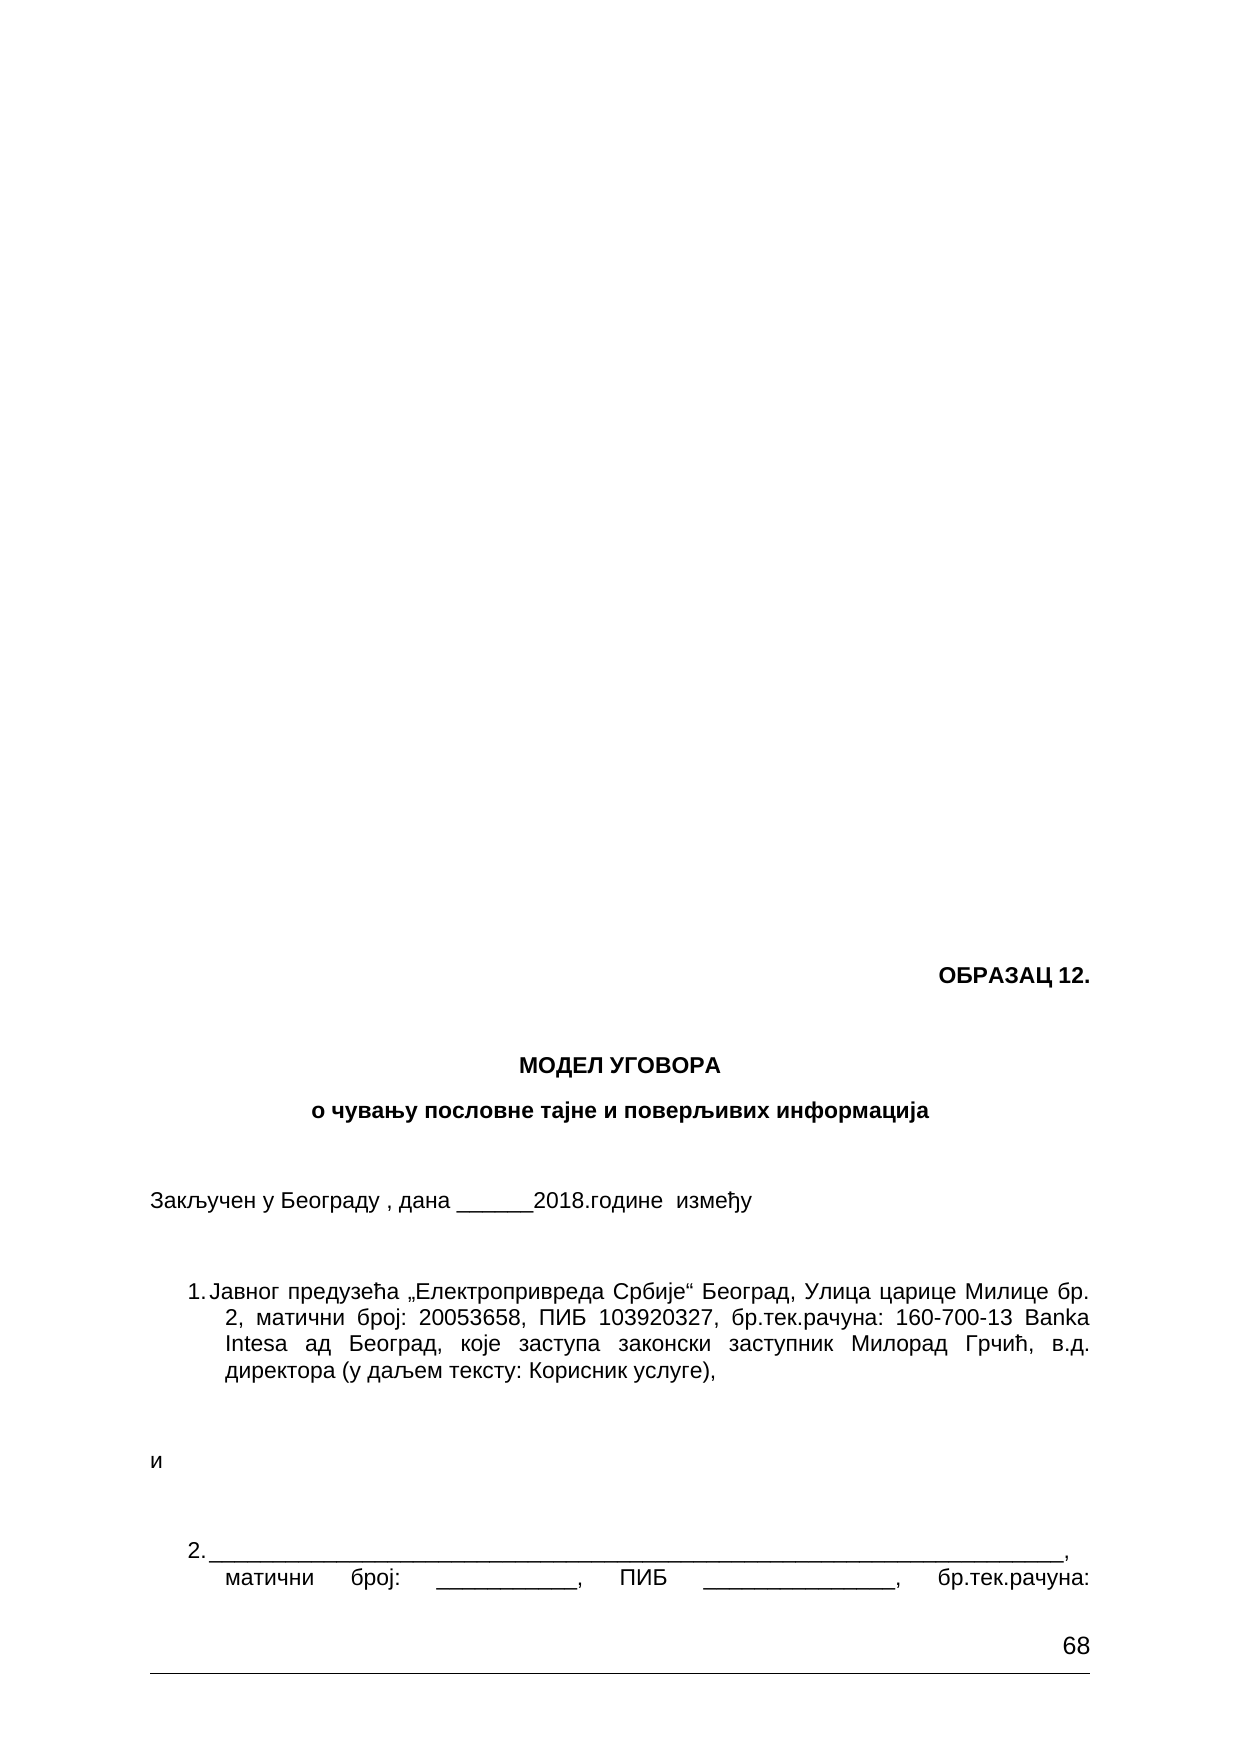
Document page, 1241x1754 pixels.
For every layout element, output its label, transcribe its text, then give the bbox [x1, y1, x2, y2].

text МОДЕЛ УГОВОРА [150, 1052, 1090, 1078]
text ОБРАЗАЦ 12. [150, 962, 1090, 988]
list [187, 1537, 1090, 1590]
text Закључен у Београду , дана ______2018.године између [150, 1187, 1090, 1214]
text о чувању пословне тајне и поверљивих информација [150, 1097, 1090, 1123]
list Јавног предузећа „Електропривреда Србије“ Београд, Улица царице Милице бр. 2, матични број: 20053658, ПИБ 103920327, бр.тек.рачуна: 160-700-13 Banka Intesa ад Београд, које заступа законски заступник Милорад Грчић, в.д. директора (у даљем тексту: Корисник услуге), [187, 1278, 1090, 1383]
text и [150, 1447, 1090, 1473]
